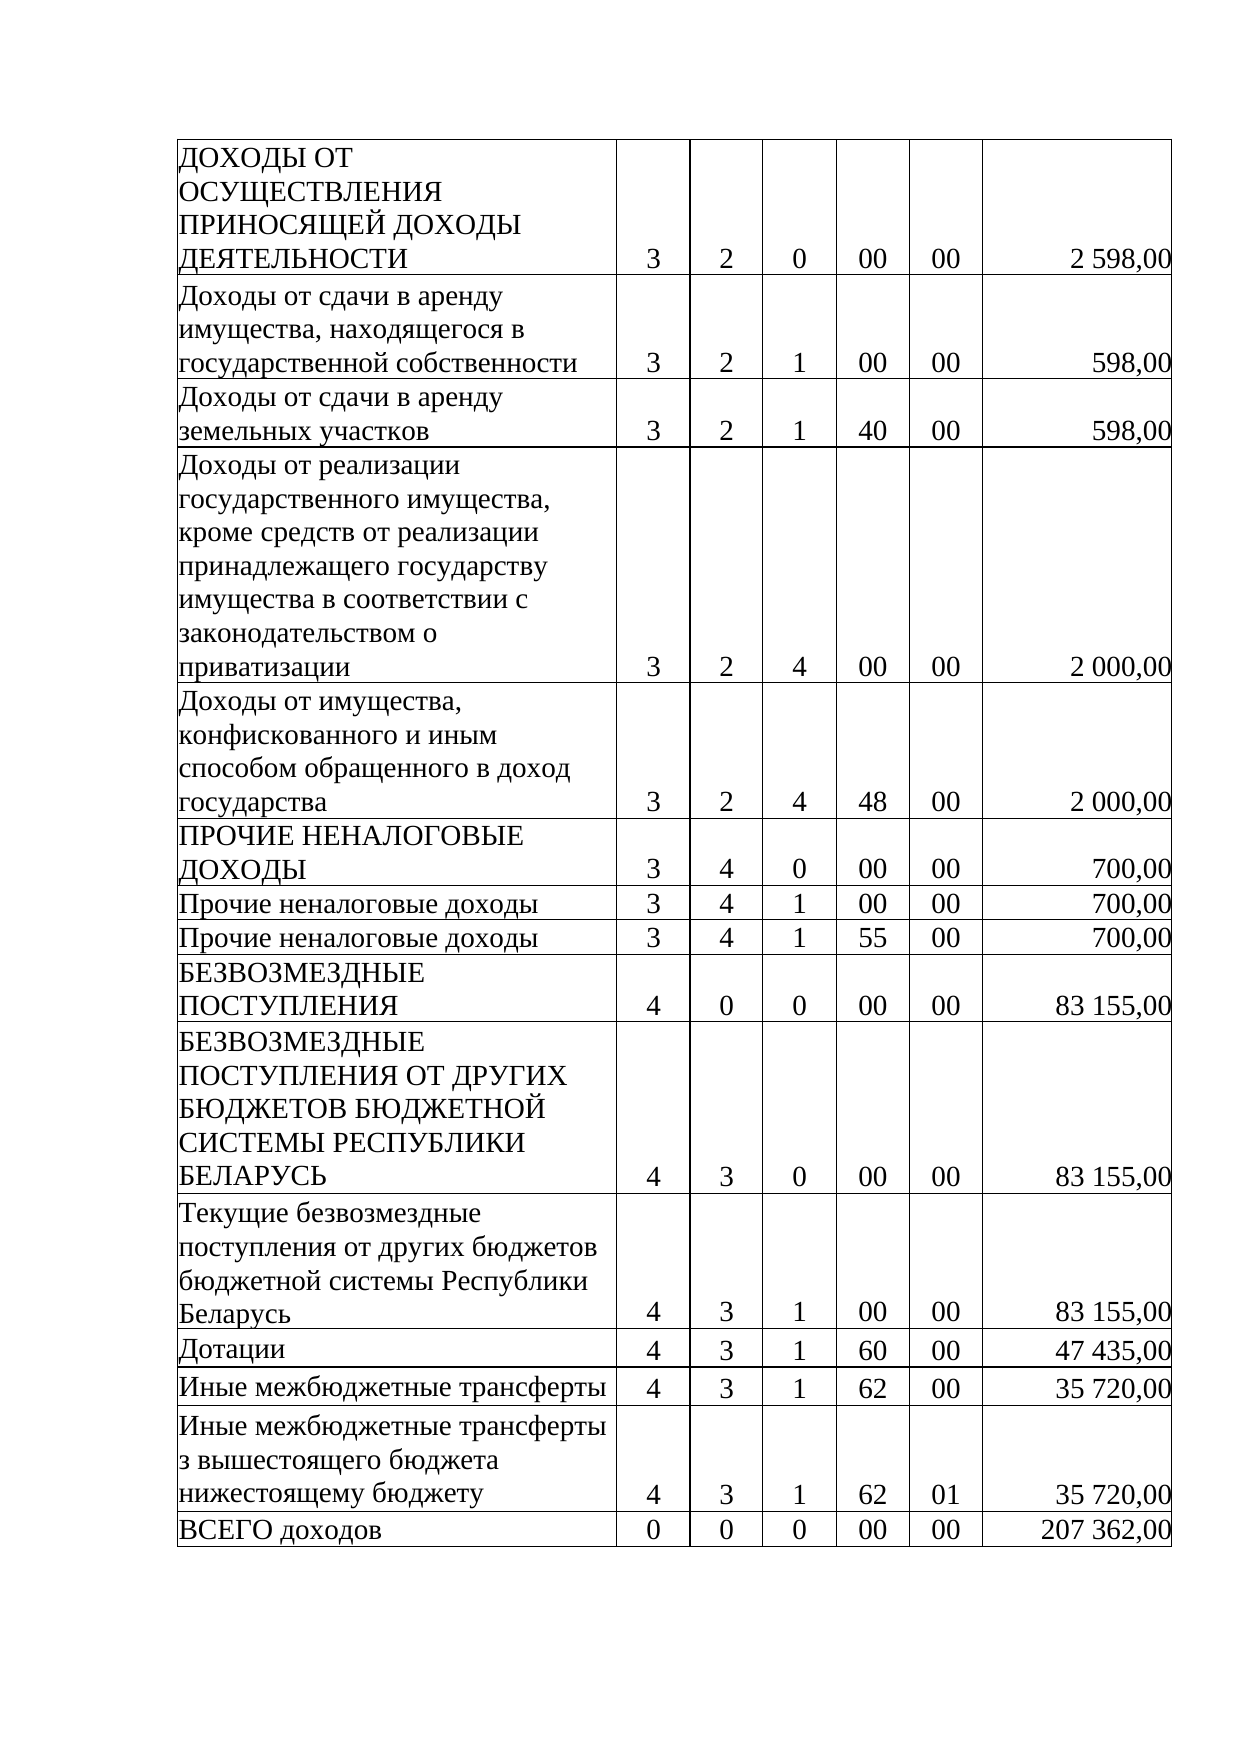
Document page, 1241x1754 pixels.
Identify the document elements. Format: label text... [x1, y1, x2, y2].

table_cell 0 [763, 819, 836, 885]
table_cell 3 [691, 1022, 762, 1192]
table_cell 00 [837, 448, 909, 682]
table_cell 00 [837, 1194, 909, 1328]
table_cell 00 [910, 1368, 982, 1405]
table_cell 00 [837, 886, 909, 919]
table_cell 4 [617, 955, 689, 1021]
table_cell 0 [763, 1512, 836, 1546]
table_cell Текущие безвозмездные поступления от других бюджетов бюджетной системы Республики Беларусь [178, 1194, 616, 1328]
table_cell Доходы от имущества, конфискованного и иным способом обращенного в доход государства [178, 683, 616, 817]
table_cell 00 [910, 819, 982, 885]
table_cell 1 [763, 1329, 836, 1366]
table_cell 0 [691, 955, 762, 1021]
table_cell БЕЗВОЗМЕЗДНЫЕ ПОСТУПЛЕНИЯ ОТ ДРУГИХ БЮДЖЕТОВ БЮДЖЕТНОЙ СИСТЕМЫ РЕСПУБЛИКИ БЕЛАРУСЬ [178, 1022, 616, 1192]
table_cell 700,00 [983, 819, 1171, 885]
table_cell 00 [910, 448, 982, 682]
table_cell Доходы от сдачи в аренду имущества, находящегося в государственной собственности [178, 275, 616, 378]
table_cell 2 [691, 140, 762, 274]
table_cell 2 [691, 448, 762, 682]
table_cell 0 [763, 1022, 836, 1192]
table_cell 3 [617, 140, 689, 274]
table_cell 00 [837, 1512, 909, 1546]
table_cell 55 [837, 920, 909, 954]
table_cell 83 155,00 [983, 1194, 1171, 1328]
table_cell 4 [617, 1329, 689, 1366]
table_cell 40 [837, 379, 909, 446]
table_cell 1 [763, 1368, 836, 1405]
table_cell 598,00 [983, 379, 1171, 446]
table_cell 47 435,00 [983, 1329, 1171, 1366]
table_cell 1 [763, 1194, 836, 1328]
table_cell 3 [617, 448, 689, 682]
table_cell 700,00 [983, 886, 1171, 919]
table_cell 00 [910, 683, 982, 817]
table_cell 3 [691, 1406, 762, 1511]
table_cell 3 [617, 819, 689, 885]
table_cell 3 [617, 275, 689, 378]
table_cell 00 [910, 1512, 982, 1546]
table_cell 1 [763, 379, 836, 446]
table_cell 4 [617, 1406, 689, 1511]
table_cell 01 [910, 1406, 982, 1511]
table_cell 3 [617, 886, 689, 919]
table_cell 4 [691, 886, 762, 919]
table_cell 4 [691, 819, 762, 885]
table_cell 207 362,00 [983, 1512, 1171, 1546]
table_cell 00 [910, 1329, 982, 1366]
table_cell Дотации [178, 1329, 616, 1366]
table_cell 2 [691, 275, 762, 378]
table_cell 00 [837, 1022, 909, 1192]
table_cell Иные межбюджетные трансферты з вышестоящего бюджета нижестоящему бюджету [178, 1406, 616, 1511]
table_cell 35 720,00 [983, 1406, 1171, 1511]
table_cell 2 000,00 [983, 683, 1171, 817]
table_cell 00 [910, 886, 982, 919]
table_cell 00 [837, 140, 909, 274]
table_cell 0 [763, 140, 836, 274]
table_cell 00 [837, 819, 909, 885]
table_cell 2 000,00 [983, 448, 1171, 682]
table_cell 0 [691, 1512, 762, 1546]
table_cell ВСЕГО доходов [178, 1512, 616, 1546]
table_cell Прочие неналоговые доходы [178, 886, 616, 919]
table_cell 2 598,00 [983, 140, 1171, 274]
table_cell ПРОЧИЕ НЕНАЛОГОВЫЕ ДОХОДЫ [178, 819, 616, 885]
table_cell 3 [691, 1194, 762, 1328]
table_cell 598,00 [983, 275, 1171, 378]
table_cell 1 [763, 920, 836, 954]
table_cell БЕЗВОЗМЕЗДНЫЕ ПОСТУПЛЕНИЯ [178, 955, 616, 1021]
table_cell 00 [837, 955, 909, 1021]
table_cell 4 [691, 920, 762, 954]
table_cell 35 720,00 [983, 1368, 1171, 1405]
table_cell 3 [691, 1329, 762, 1366]
table_cell 1 [763, 1406, 836, 1511]
table_cell 0 [763, 955, 836, 1021]
table_cell 3 [617, 379, 689, 446]
table_cell 4 [617, 1194, 689, 1328]
table_cell 00 [910, 920, 982, 954]
table_cell 00 [837, 275, 909, 378]
table_cell 4 [763, 683, 836, 817]
table_cell 62 [837, 1368, 909, 1405]
table_cell Доходы от реализации государственного имущества, кроме средств от реализации принадлежащего государству имущества в соответствии с законодательством о приватизации [178, 448, 616, 682]
table_cell 00 [910, 1194, 982, 1328]
table_cell Иные межбюджетные трансферты [178, 1368, 616, 1405]
table_cell 4 [617, 1368, 689, 1405]
table_cell 1 [763, 886, 836, 919]
table_cell 4 [763, 448, 836, 682]
table_cell Доходы от сдачи в аренду земельных участков [178, 379, 616, 446]
table_cell 83 155,00 [983, 955, 1171, 1021]
table_cell 3 [691, 1368, 762, 1405]
table_cell 00 [910, 955, 982, 1021]
table_cell 00 [910, 275, 982, 378]
table_cell 2 [691, 379, 762, 446]
table_cell 00 [910, 140, 982, 274]
table_cell 3 [617, 683, 689, 817]
table_cell Прочие неналоговые доходы [178, 920, 616, 954]
table_cell 00 [910, 1022, 982, 1192]
table_cell 0 [617, 1512, 689, 1546]
table_cell 700,00 [983, 920, 1171, 954]
table_cell 62 [837, 1406, 909, 1511]
table_cell 4 [617, 1022, 689, 1192]
table_cell ДОХОДЫ ОТ ОСУЩЕСТВЛЕНИЯ ПРИНОСЯЩЕЙ ДОХОДЫ ДЕЯТЕЛЬНОСТИ [178, 140, 616, 274]
table_cell 00 [910, 379, 982, 446]
table_cell 3 [617, 920, 689, 954]
table_cell 83 155,00 [983, 1022, 1171, 1192]
table_cell 1 [763, 275, 836, 378]
table_cell 60 [837, 1329, 909, 1366]
table_cell 48 [837, 683, 909, 817]
table_cell 2 [691, 683, 762, 817]
